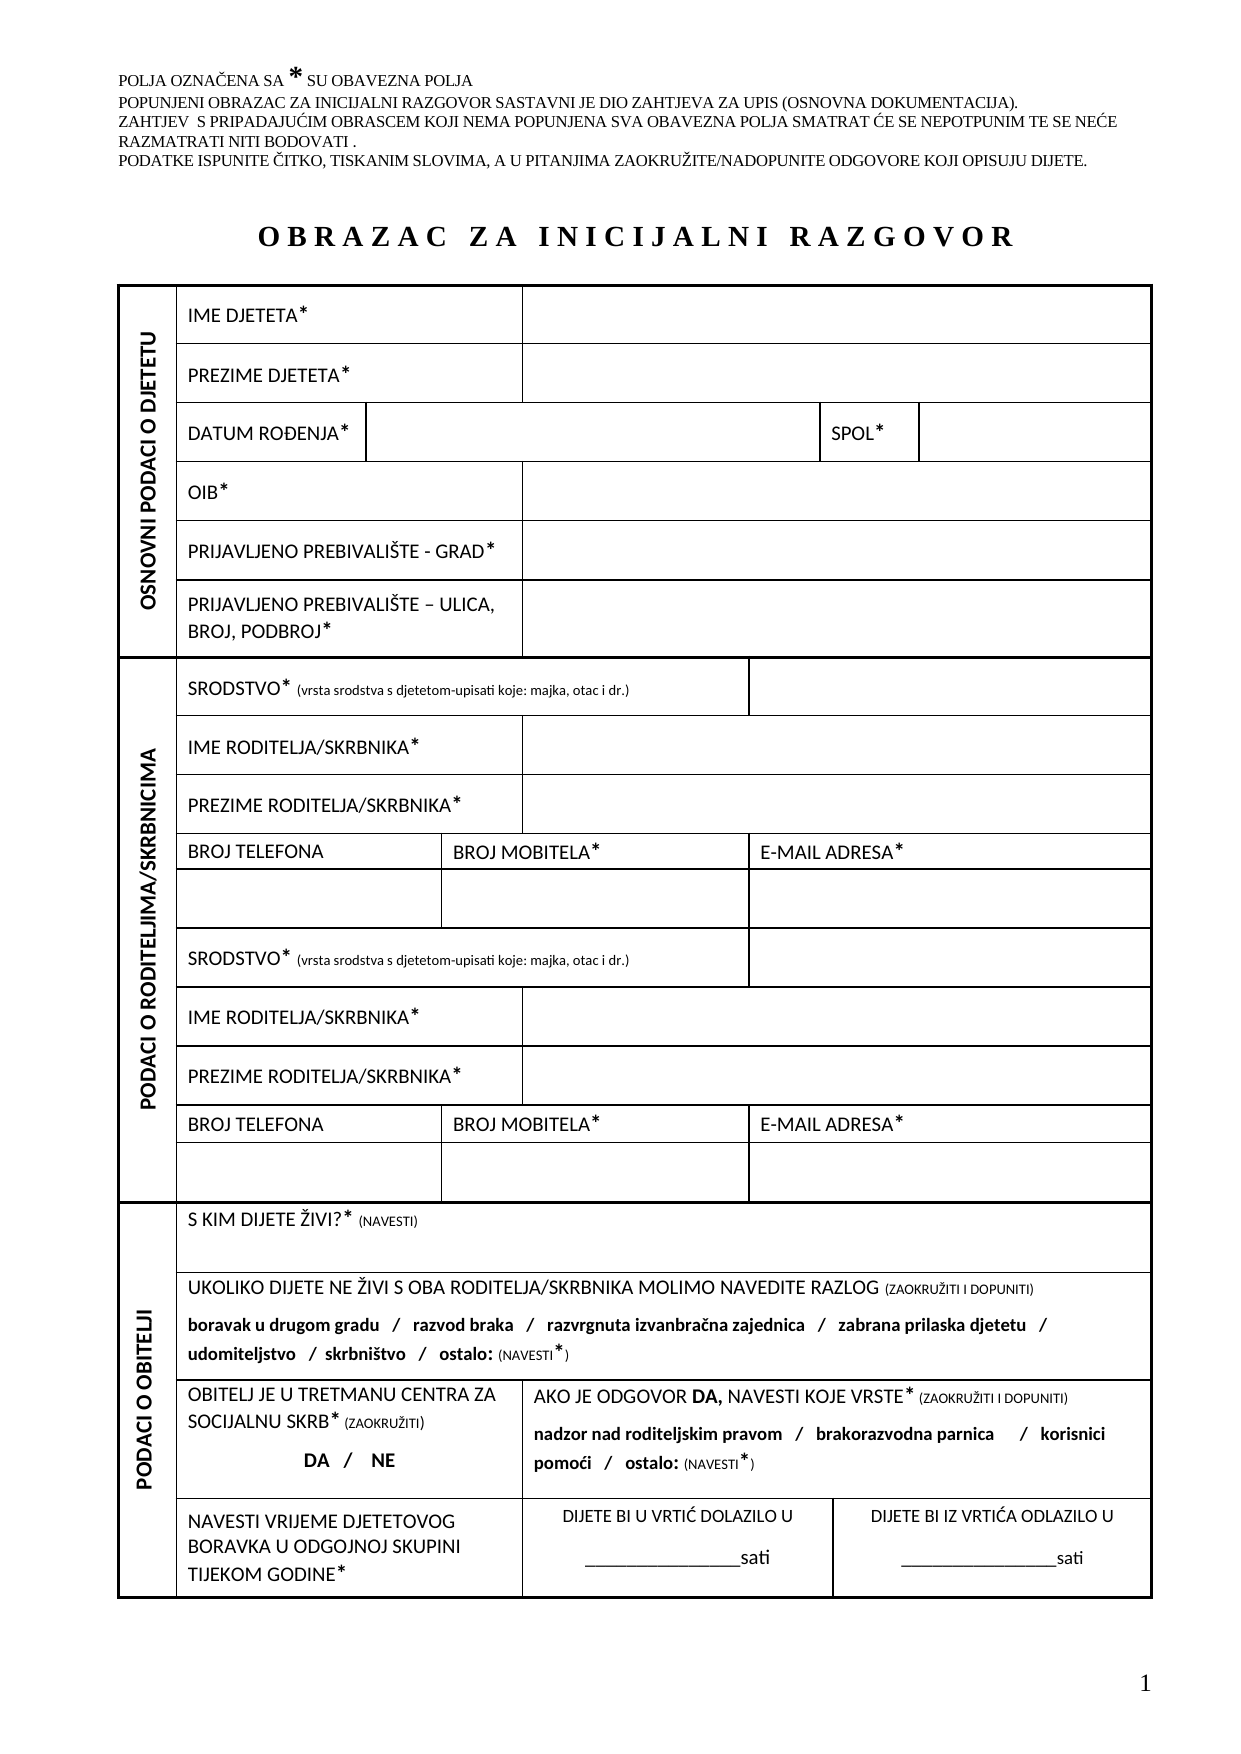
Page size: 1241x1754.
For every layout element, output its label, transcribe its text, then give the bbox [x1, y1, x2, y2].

table_cell OBITELJ JE U TRETMANU CENTRA ZA SOCIJALNU SKRB* (ZAOKRUŽITI) DA / NE [177, 1381, 522, 1497]
table_cell BROJ MOBITELA* [442, 1106, 748, 1142]
table_cell [367, 403, 819, 461]
table_cell DATUM ROĐENJA* [177, 403, 365, 461]
table_cell [523, 1047, 1150, 1104]
text O B R A Z A C Z A I N I C I J A L N I R A Z G O V O R [118, 219, 1152, 253]
table_cell S KIM DIJETE ŽIVI?* (NAVESTI) [177, 1204, 1150, 1271]
table_cell SRODSTVO* (vrsta srodstva s djetetom-upisati koje: majka, otac i dr.) [177, 659, 748, 715]
table_cell PRIJAVLJENO PREBIVALIŠTE - GRAD* [177, 521, 522, 579]
table_cell SPOL* [821, 403, 918, 461]
table_cell [177, 1143, 441, 1201]
table_cell [920, 403, 1150, 461]
table_cell PRIJAVLJENO PREBIVALIŠTE – ULICA, BROJ, PODBROJ* [177, 581, 522, 656]
table_cell E-MAIL ADRESA* [750, 1106, 1150, 1142]
table_cell SRODSTVO* (vrsta srodstva s djetetom-upisati koje: majka, otac i dr.) [177, 929, 748, 986]
table_cell [523, 716, 1150, 774]
table_cell [750, 870, 1150, 927]
table_cell IME RODITELJA/SKRBNIKA* [177, 716, 522, 774]
table_cell IME RODITELJA/SKRBNIKA* [177, 988, 522, 1045]
table_cell E-MAIL ADRESA* [750, 834, 1150, 868]
table_cell [442, 1143, 748, 1201]
table_cell UKOLIKO DIJETE NE ŽIVI S OBA RODITELJA/SKRBNIKA MOLIMO NAVEDITE RAZLOG (ZAOKRUŽITI I DOPUNITI) boravak u drugom gradu / razvod braka / razvrgnuta izvanbračna zajednica / zabrana prilaska djetetu / udomiteljstvo / skrbništvo / ostalo: (NAVESTI*) [177, 1273, 1150, 1379]
table_cell NAVESTI VRIJEME DJETETOVOG BORAVKA U ODGOJNOJ SKUPINI TIJEKOM GODINE* [177, 1499, 522, 1596]
table_cell BROJ TELEFONA [177, 1106, 441, 1142]
table_cell DIJETE BI IZ VRTIĆA ODLAZILO U _______________sati [834, 1499, 1150, 1596]
table_cell [750, 929, 1150, 986]
table_header IME DJETETA* [177, 287, 522, 343]
table_cell [523, 344, 1150, 402]
table_cell AKO JE ODGOVOR DA, NAVESTI KOJE VRSTE* (ZAOKRUŽITI I DOPUNITI) nadzor nad roditeljskim pravom / brakorazvodna parnica / korisnici pomoći / ostalo: (NAVESTI*) [523, 1381, 1150, 1497]
table_cell [750, 659, 1150, 715]
table_cell PREZIME DJETETA* [177, 344, 522, 402]
table_cell [750, 1143, 1150, 1201]
table_cell [523, 775, 1150, 833]
table_cell [523, 462, 1150, 520]
table_cell OIB* [177, 462, 522, 520]
table_cell PODACI O RODITELJIMA/SKRBNICIMA [120, 659, 176, 1201]
table_cell DIJETE BI U VRTIĆ DOLAZILO U _______________sati [523, 1499, 832, 1596]
table_cell [177, 870, 441, 927]
table_cell [523, 581, 1150, 656]
table_cell [523, 521, 1150, 579]
table_cell PODACI O OBITELJI [120, 1204, 176, 1596]
table_cell PREZIME RODITELJA/SKRBNIKA* [177, 775, 522, 833]
table_header [523, 287, 1150, 343]
table_cell BROJ TELEFONA [177, 834, 441, 868]
table_cell [442, 870, 748, 927]
table_header OSNOVNI PODACI O DJETETU [120, 287, 176, 656]
table_cell PREZIME RODITELJA/SKRBNIKA* [177, 1047, 522, 1104]
table_cell [523, 988, 1150, 1045]
table_cell BROJ MOBITELA* [442, 834, 748, 868]
